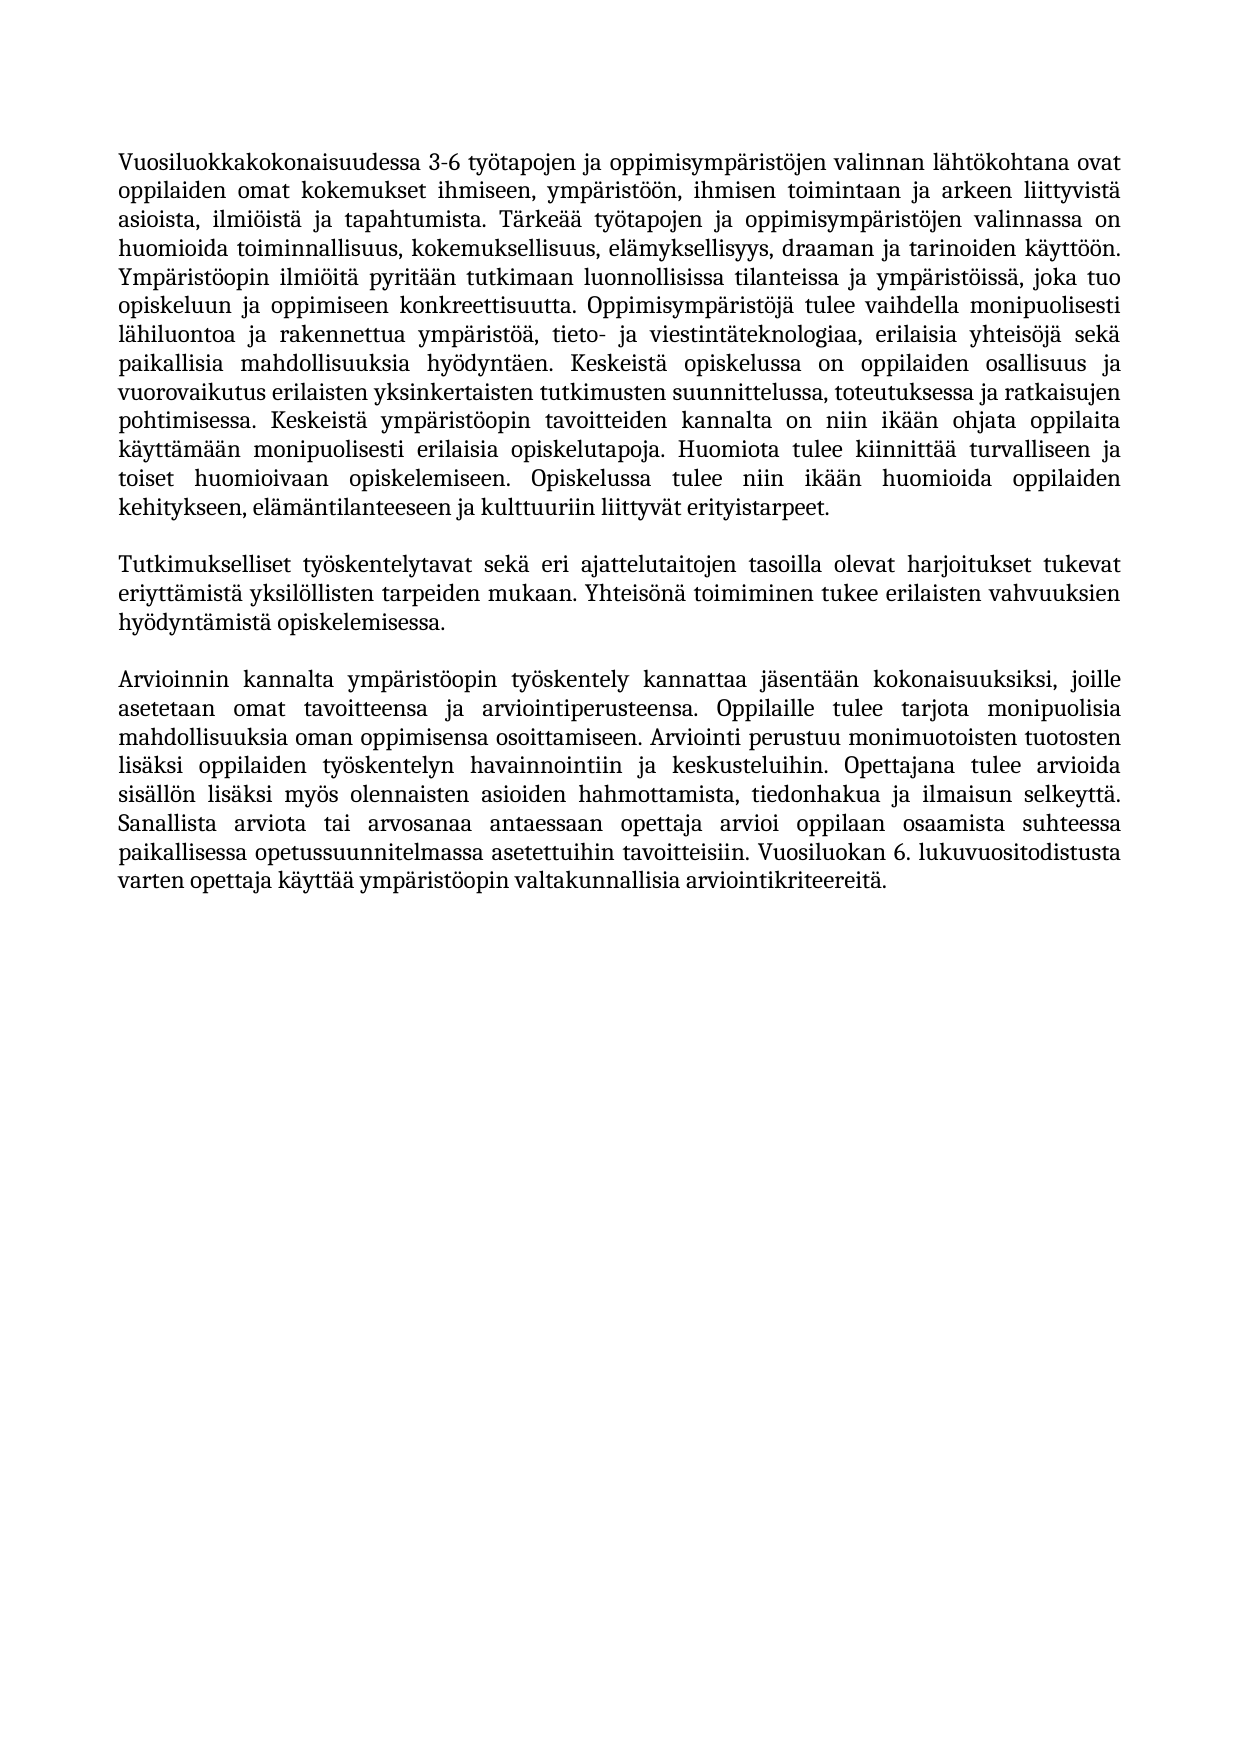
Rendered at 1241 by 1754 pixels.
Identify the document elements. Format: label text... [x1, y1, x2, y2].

text Tutkimukselliset työskentelytavat sekä eri ajattelutaitojen tasoilla olevat harjoitukset tukevat eriyttämistä yksilöllisten tarpeiden mukaan. Yhteisönä toimiminen tukee erilaisten vahvuuksien hyödyntämistä opiskelemisessa. [118, 550, 1122, 636]
text Arvioinnin kannalta ympäristöopin työskentely kannattaa jäsentään kokonaisuuksiksi, joille asetetaan omat tavoitteensa ja arviointiperusteensa. Oppilaille tulee tarjota monipuolisia mahdollisuuksia oman oppimisensa osoittamiseen. Arviointi perustuu monimuotoisten tuotosten lisäksi oppilaiden työskentelyn havainnointiin ja keskusteluihin. Opettajana tulee arvioida sisällön lisäksi myös olennaisten asioiden hahmottamista, tiedonhakua ja ilmaisun selkeyttä. Sanallista arviota tai arvosanaa antaessaan opettaja arvioi oppilaan osaamista suhteessa paikallisessa opetussuunnitelmassa asetettuihin tavoitteisiin. Vuosiluokan 6. lukuvuositodistusta varten opettaja käyttää ympäristöopin valtakunnallisia arviointikriteereitä. [118, 665, 1122, 895]
text Vuosiluokkakokonaisuudessa 3-6 työtapojen ja oppimisympäristöjen valinnan lähtökohtana ovat oppilaiden omat kokemukset ihmiseen, ympäristöön, ihmisen toimintaan ja arkeen liittyvistä asioista, ilmiöistä ja tapahtumista. Tärkeää työtapojen ja oppimisympäristöjen valinnassa on huomioida toiminnallisuus, kokemuksellisuus, elämyksellisyys, draaman ja tarinoiden käyttöön. Ympäristöopin ilmiöitä pyritään tutkimaan luonnollisissa tilanteissa ja ympäristöissä, joka tuo opiskeluun ja oppimiseen konkreettisuutta. Oppimisympäristöjä tulee vaihdella monipuolisesti lähiluontoa ja rakennettua ympäristöä, tieto- ja viestintäteknologiaa, erilaisia yhteisöjä sekä paikallisia mahdollisuuksia hyödyntäen. Keskeistä opiskelussa on oppilaiden osallisuus ja vuorovaikutus erilaisten yksinkertaisten tutkimusten suunnittelussa, toteutuksessa ja ratkaisujen pohtimisessa. Keskeistä ympäristöopin tavoitteiden kannalta on niin ikään ohjata oppilaita käyttämään monipuolisesti erilaisia opiskelutapoja. Huomiota tulee kiinnittää turvalliseen ja toiset huomioivaan opiskelemiseen. Opiskelussa tulee niin ikään huomioida oppilaiden kehitykseen, elämäntilanteeseen ja kulttuuriin liittyvät erityistarpeet. [118, 148, 1122, 521]
